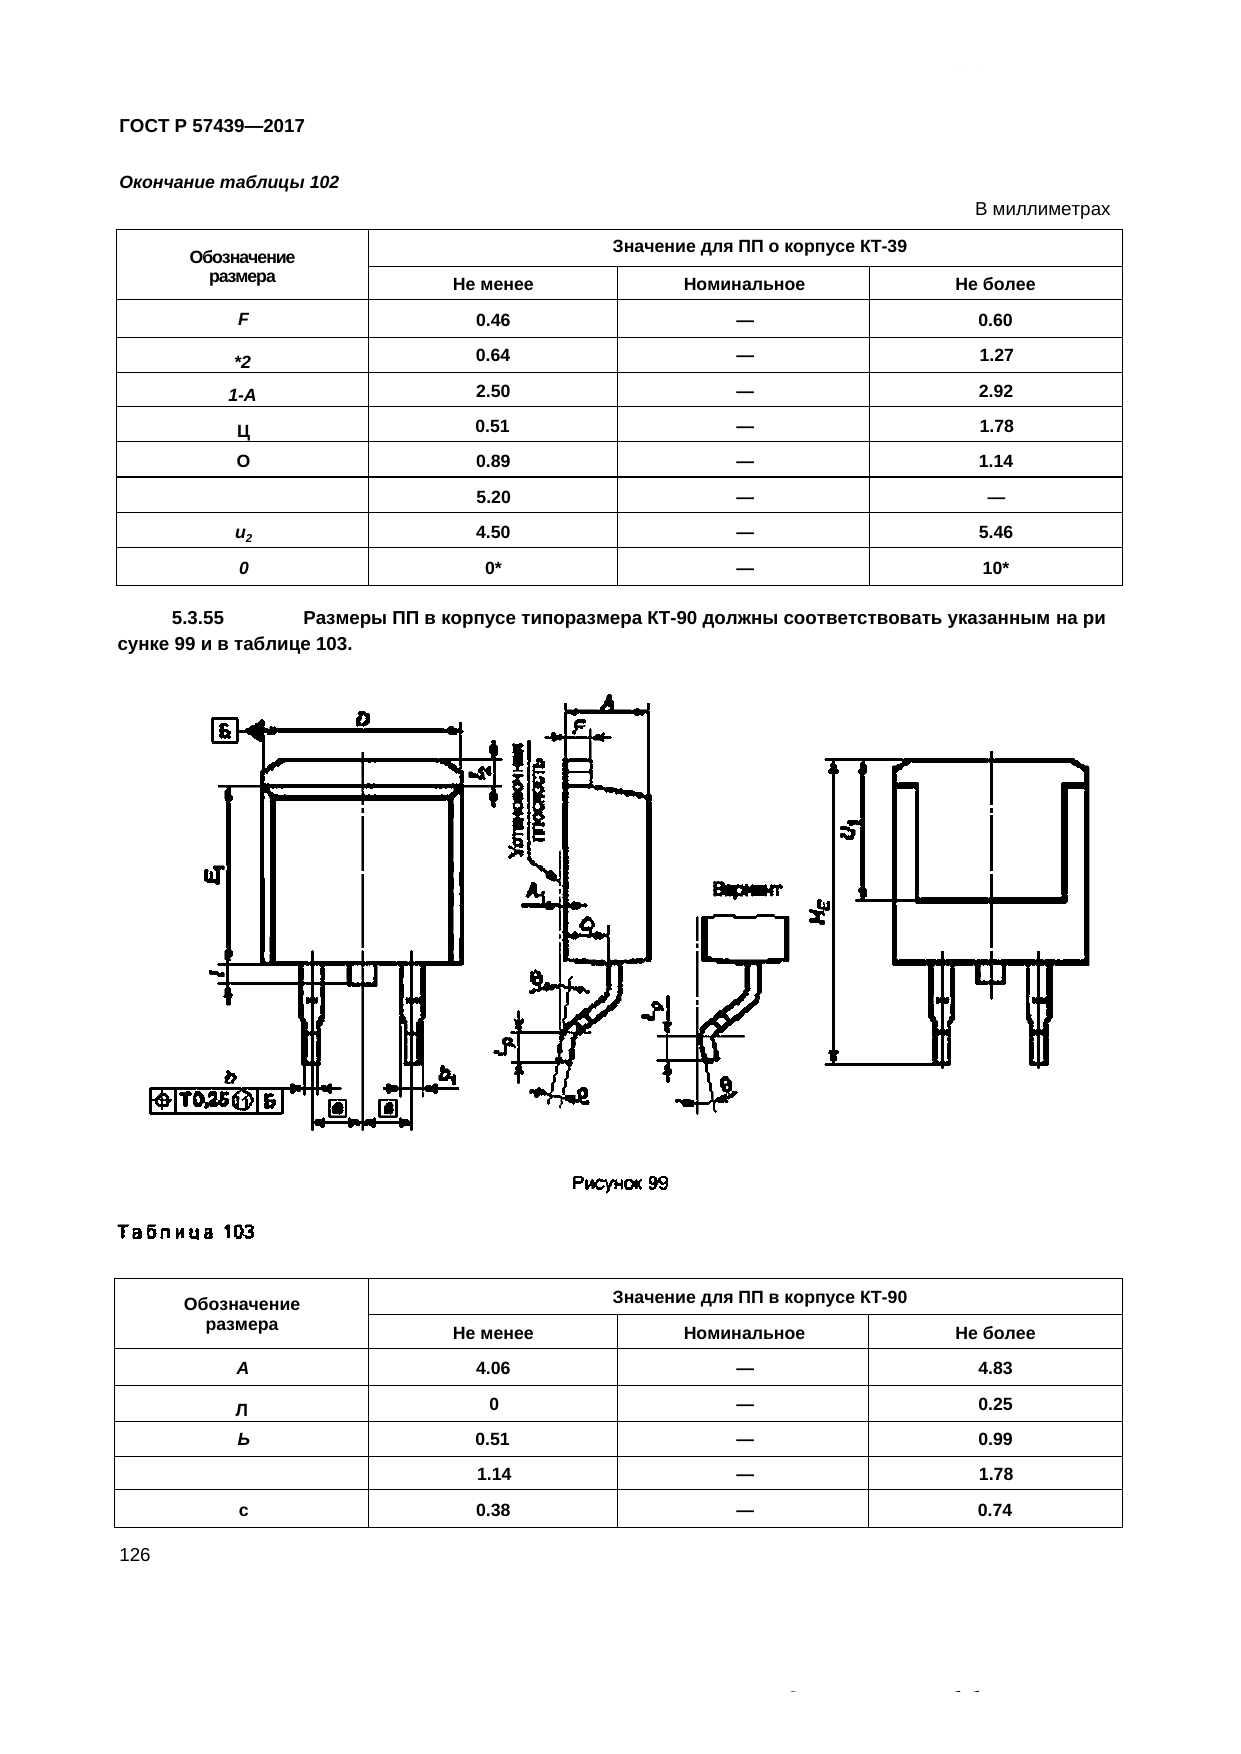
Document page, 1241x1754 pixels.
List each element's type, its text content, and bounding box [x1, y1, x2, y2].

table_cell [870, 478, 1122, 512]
text 126 [119, 1543, 1136, 1565]
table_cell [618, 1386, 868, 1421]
text В миллиметрах [104, 197, 1110, 219]
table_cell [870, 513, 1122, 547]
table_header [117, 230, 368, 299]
text 5.3.55 Размеры ПП в корпусе типоразмера КТ-90 должны соответствовать указанным на ри­ сунке 99 и в таблице 103. [117, 607, 1113, 655]
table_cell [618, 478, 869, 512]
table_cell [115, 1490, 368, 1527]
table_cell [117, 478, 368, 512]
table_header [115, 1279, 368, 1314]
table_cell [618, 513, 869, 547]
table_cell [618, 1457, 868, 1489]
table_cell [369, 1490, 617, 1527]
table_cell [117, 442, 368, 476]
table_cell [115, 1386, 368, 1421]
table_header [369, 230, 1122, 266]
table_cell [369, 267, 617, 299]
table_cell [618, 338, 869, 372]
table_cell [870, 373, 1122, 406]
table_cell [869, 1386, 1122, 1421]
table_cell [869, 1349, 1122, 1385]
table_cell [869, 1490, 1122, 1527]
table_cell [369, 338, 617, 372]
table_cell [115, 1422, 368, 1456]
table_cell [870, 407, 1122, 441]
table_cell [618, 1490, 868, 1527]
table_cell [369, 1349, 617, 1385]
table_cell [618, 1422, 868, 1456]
text ГОСТ Р 57439—2017 [119, 115, 1136, 137]
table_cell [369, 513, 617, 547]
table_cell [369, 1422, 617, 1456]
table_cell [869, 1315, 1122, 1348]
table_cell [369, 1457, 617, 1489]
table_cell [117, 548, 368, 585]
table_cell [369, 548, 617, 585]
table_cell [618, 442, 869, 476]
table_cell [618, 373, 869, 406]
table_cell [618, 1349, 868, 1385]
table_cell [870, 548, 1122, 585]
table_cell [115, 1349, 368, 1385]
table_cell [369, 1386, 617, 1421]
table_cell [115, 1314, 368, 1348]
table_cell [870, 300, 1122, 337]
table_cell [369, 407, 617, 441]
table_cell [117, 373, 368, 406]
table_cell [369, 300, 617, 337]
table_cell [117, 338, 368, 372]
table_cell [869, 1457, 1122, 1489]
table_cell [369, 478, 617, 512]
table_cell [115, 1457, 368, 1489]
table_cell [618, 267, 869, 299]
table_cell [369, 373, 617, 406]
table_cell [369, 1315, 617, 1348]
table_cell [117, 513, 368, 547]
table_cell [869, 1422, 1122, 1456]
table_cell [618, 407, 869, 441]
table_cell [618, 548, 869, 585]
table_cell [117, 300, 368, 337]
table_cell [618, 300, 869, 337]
picture [117, 694, 790, 1240]
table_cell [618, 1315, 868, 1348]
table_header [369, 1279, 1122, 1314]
picture [809, 751, 1090, 1069]
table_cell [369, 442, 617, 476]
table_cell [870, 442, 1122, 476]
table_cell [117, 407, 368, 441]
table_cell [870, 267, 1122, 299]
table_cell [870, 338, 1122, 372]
text Окончание таблицы 102 [119, 172, 1136, 193]
